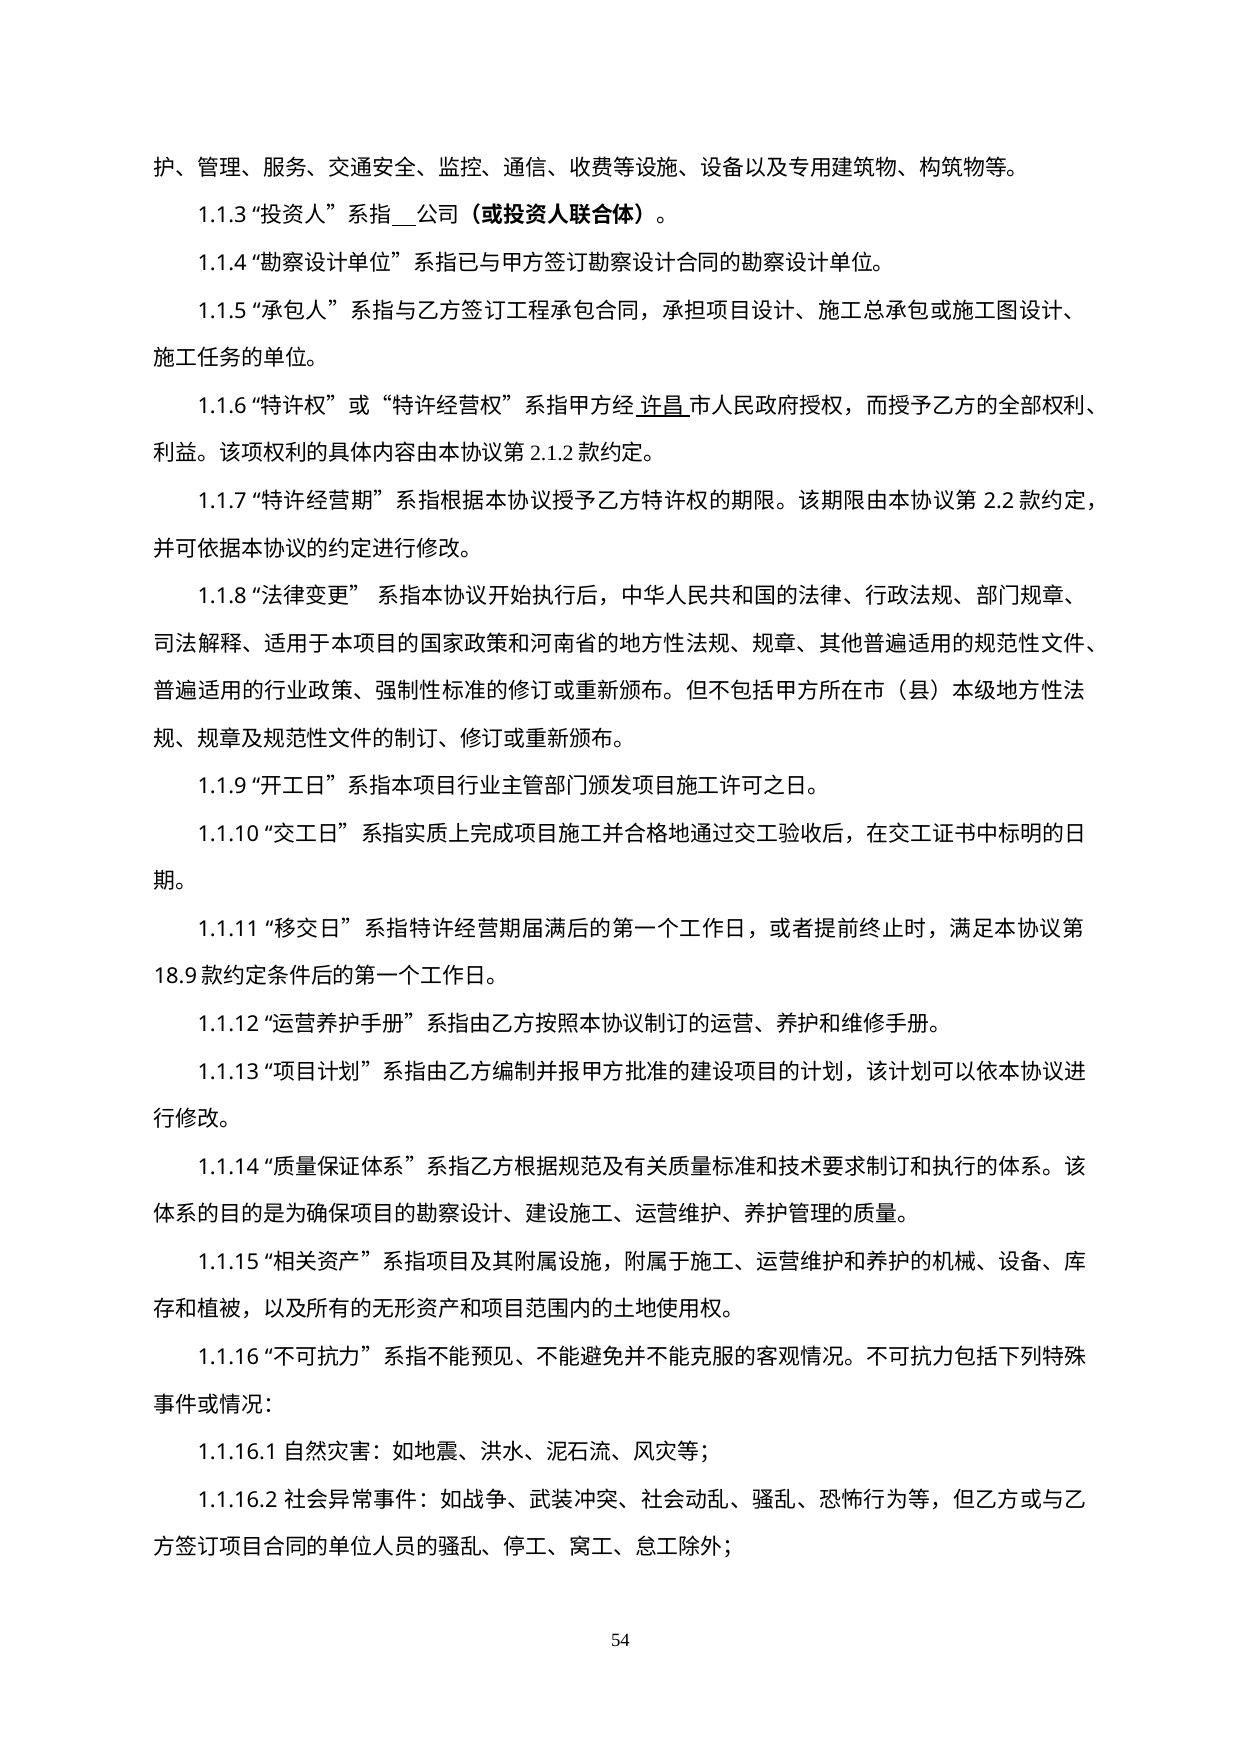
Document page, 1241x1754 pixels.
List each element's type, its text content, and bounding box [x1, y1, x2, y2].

text 1.1.15 “相关资产”系指项目及其附属设施，附属于施工、运营维护和养护的机械、设备、库存和植被，以及所有的无形资产和项目范围内的土地使用权。 [153, 1244, 1087, 1323]
text 1.1.16.2 社会异常事件：如战争、武装冲突、社会动乱、骚乱、恐怖行为等，但乙方或与乙方签订项目合同的单位人员的骚乱、停工、窝工、怠工除外； [153, 1482, 1087, 1561]
text 1.1.11 “移交日”系指特许经营期届满后的第一个工作日，或者提前终止时，满足本协议第18.9款约定条件后的第一个工作日。 [153, 911, 1087, 990]
text 1.1.8 “法律变更” 系指本协议开始执行后，中华人民共和国的法律、行政法规、部门规章、司法解释、适用于本项目的国家政策和河南省的地方性法规、规章、其他普遍适用的规范性文件、普遍适用的行业政策、强制性标准的修订或重新颁布。但不包括甲方所在市（县）本级地方性法规、规章及规范性文件的制订、修订或重新颁布。 [153, 578, 1087, 752]
text 1.1.16 “不可抗力”系指不能预见、不能避免并不能克服的客观情况。不可抗力包括下列特殊事件或情况： [153, 1339, 1087, 1418]
text 1.1.7 “特许经营期”系指根据本协议授予乙方特许权的期限。该期限由本协议第2.2款约定，并可依据本协议的约定进行修改。 [153, 483, 1087, 562]
text 1.1.13 “项目计划”系指由乙方编制并报甲方批准的建设项目的计划，该计划可以依本协议进行修改。 [153, 1054, 1087, 1133]
text 1.1.6 “特许权”或“特许经营权”系指甲方经 许昌 市人民政府授权，而授予乙方的全部权利、利益。该项权利的具体内容由本协议第2.1.2款约定。 [153, 388, 1087, 467]
text 1.1.16.1 自然灾害：如地震、洪水、泥石流、风灾等； [153, 1434, 1087, 1466]
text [153, 150, 1087, 182]
text 1.1.9 “开工日”系指本项目行业主管部门颁发项目施工许可之日。 [153, 768, 1087, 800]
text 1.1.12 “运营养护手册”系指由乙方按照本协议制订的运营、养护和维修手册。 [153, 1006, 1087, 1038]
text 1.1.14 “质量保证体系”系指乙方根据规范及有关质量标准和技术要求制订和执行的体系。该体系的目的是为确保项目的勘察设计、建设施工、运营维护、养护管理的质量。 [153, 1149, 1087, 1228]
text 1.1.5 “承包人”系指与乙方签订工程承包合同，承担项目设计、施工总承包或施工图设计、施工任务的单位。 [153, 293, 1087, 372]
text 1.1.10 “交工日”系指实质上完成项目施工并合格地通过交工验收后，在交工证书中标明的日期。 [153, 816, 1087, 895]
text 1.1.3 “投资人”系指 公司（或投资人联合体）。 [153, 197, 1087, 229]
text 1.1.4 “勘察设计单位”系指已与甲方签订勘察设计合同的勘察设计单位。 [153, 245, 1087, 277]
